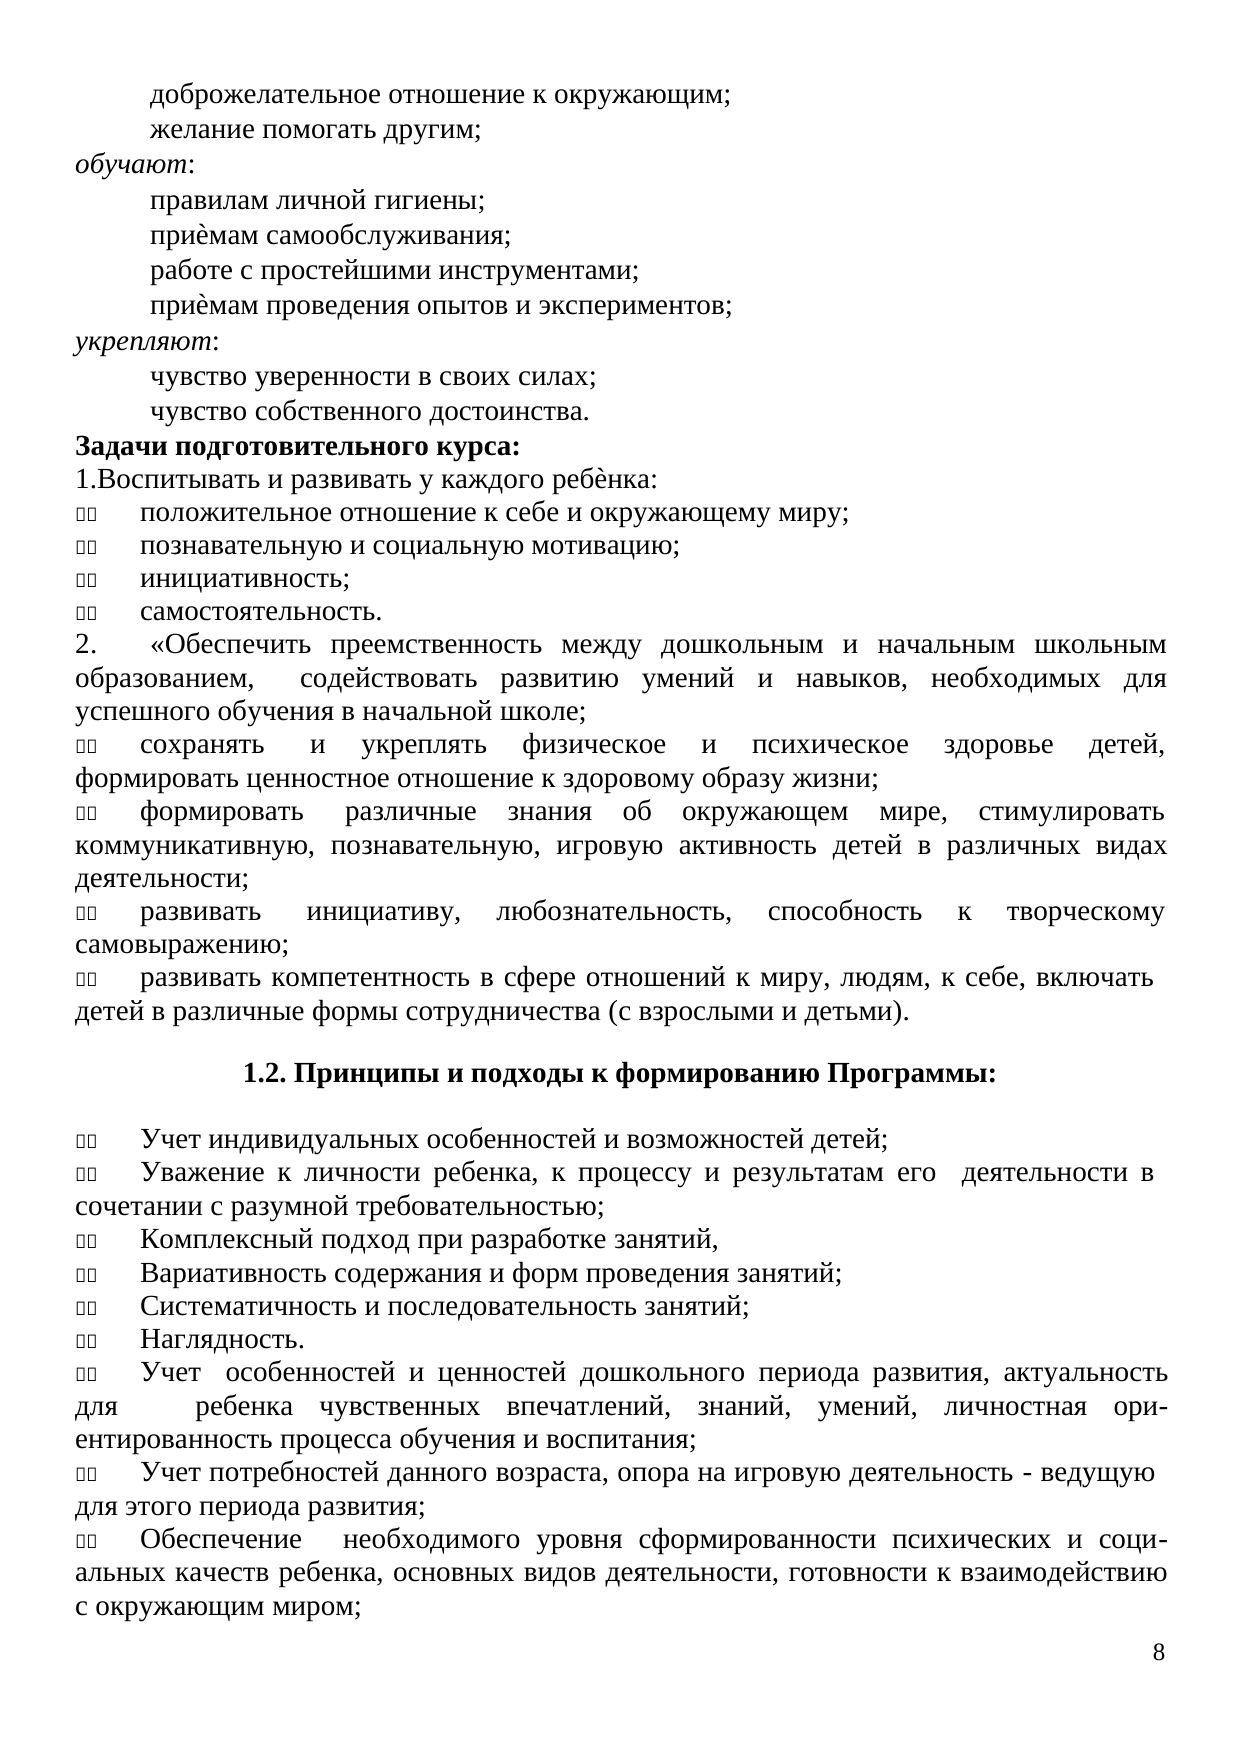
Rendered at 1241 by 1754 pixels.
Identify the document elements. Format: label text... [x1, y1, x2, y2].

text развивать инициативу, любознательность, способность к творческому самовыражению; [75, 894, 1172, 960]
text Задачи подготовительного курса: 1.Воспитывать и развивать у каждого ребѐнка: [75, 429, 665, 495]
text Уважение к личности ребенка, к процессу и результатам его деятельности в сочетании с разумной требовательностью; [75, 1155, 1172, 1222]
text 1.2. Принципы и подходы к формированию Программы: [243, 1055, 1168, 1089]
text положительное отношение к себе и окружающему миру; познавательную и социальную мотивацию; [75, 495, 866, 561]
text 8 [1153, 1637, 1168, 1665]
text обучают: [75, 147, 1168, 180]
text правилам личной гигиены; приѐмам самообслуживания; [150, 182, 519, 251]
text Наглядность. [75, 1322, 1168, 1355]
text развивать компетентность в сфере отношений к миру, людям, к себе, включать детей в различные формы сотрудничества (с взрослыми и детьми). [75, 960, 1172, 1027]
text доброжелательное отношение к окружающим; желание помогать другим; [150, 76, 739, 145]
text инициативность; [75, 561, 1168, 594]
text Учет индивидуальных особенностей и возможностей детей; [75, 1122, 1168, 1155]
text Учет особенностей и ценностей дошкольного периода развития, актуальность для ребенка чувственных впечатлений, знаний, умений, личностная ори-ентированность процесса обучения и воспитания; [75, 1355, 1168, 1454]
text формировать различные знания об окружающем мире, стимулировать коммуникативную, познавательную, игровую активность детей в различных видах деятельности; [75, 793, 1167, 894]
text Учет потребностей данного возраста, опора на игровую деятельность - ведущую для этого периода развития; [75, 1454, 1173, 1522]
text Обеспечение необходимого уровня сформированности психических и соци-альных качеств ребенка, основных видов деятельности, готовности к взаимодействию с окружающим миром; [75, 1522, 1168, 1621]
text чувство уверенности в своих силах; чувство собственного достоинства. [150, 358, 604, 427]
text Вариативность содержания и форм проведения занятий; Систематичность и последовательность занятий; [75, 1255, 860, 1322]
text Комплексный подход при разработке занятий, [75, 1222, 1168, 1255]
text самостоятельность. [75, 594, 1168, 627]
text сохранять и укреплять физическое и психическое здоровье детей, формировать ценностное отношение к здоровому образу жизни; [75, 727, 1173, 793]
text 2. «Обеспечить преемственность между дошкольным и начальным школьным образованием, содействовать развитию умений и навыков, необходимых для успешного обучения в начальной школе; [75, 627, 1167, 727]
text работе с простейшими инструментами; приѐмам проведения опытов и экспериментов; [150, 252, 740, 321]
text укрепляют: [75, 323, 1168, 356]
